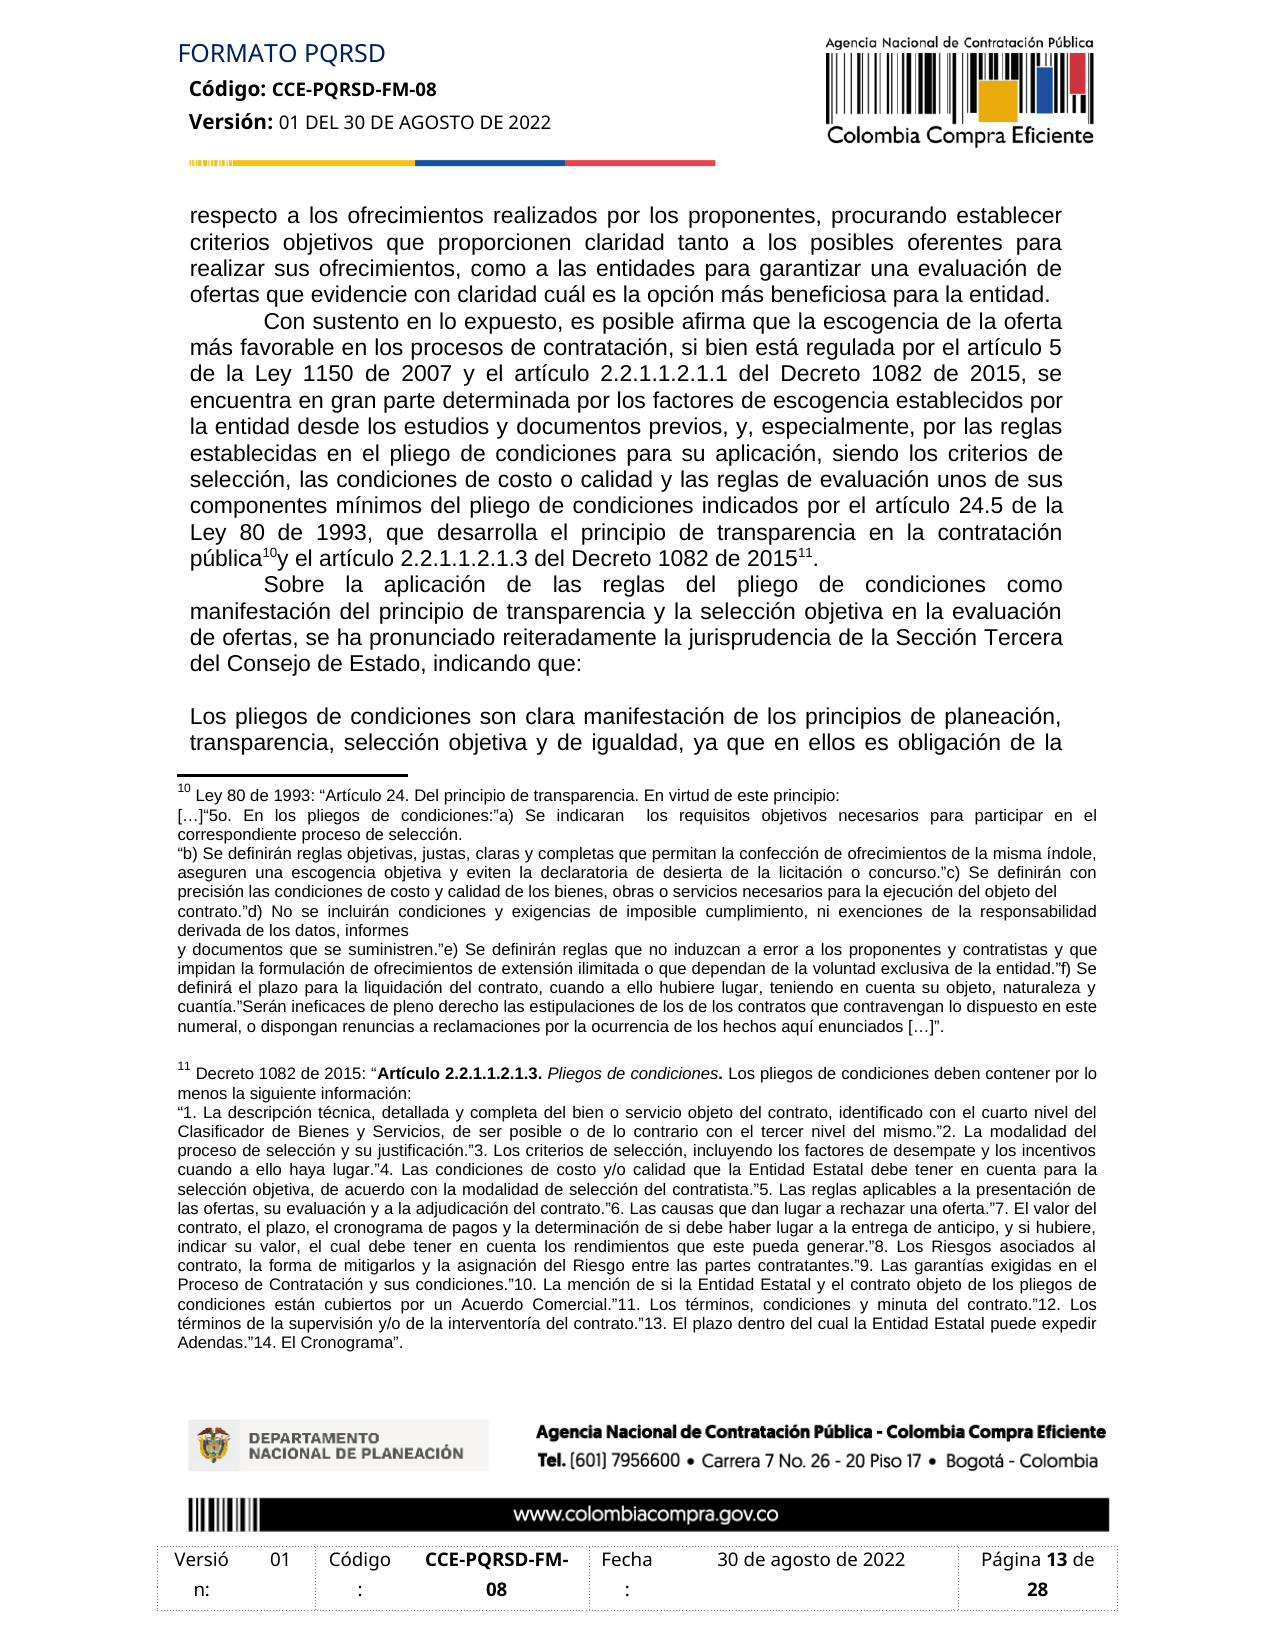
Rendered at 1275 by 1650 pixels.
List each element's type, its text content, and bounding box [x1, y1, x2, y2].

text Sobre la aplicación de las reglas del pliego de condiciones como manifestación del principio de transparencia y la selección objetiva en la evaluación de ofertas, se ha pronunciado reiteradamente la jurisprudencia de la Sección Tercera del Consejo de Estado, indicando que: [189, 571, 1063, 677]
picture [177, 1395, 1120, 1542]
text De acuerdo con lo explicado, la aplicación de las reglas de ponderación de las ofertas que derivan del artículo 5 de la Ley 1150 de 2007 requiere que las entidades estatales establezcan en los pliegos de condiciones unas reglas claras que orientaran la evaluación de las ofertas, de tal manera que las mismas puedan ser conocidas todos los oferentes e interesados en el proceso, lo que se instituye en una garantía de la objetividad de la selección. Debe llamarse la atención sobre el hecho de que los criterios para la selección de la oferta más favorable son unos de los componentes de los estudios y documentos previos, tal como se desprende del numeral 5 del artículo 2.2.1.1.2.1.1 del Decreto 1082 de 2015. En ese orden, el deber de selección objetiva exige que las entidades estatales sean claras a la hora de establecer cuál es la forma en la cual se realizara la comparación de las ofertas, determinando como se asignarán los respectivos puntajes y como se calculará la relación costo beneficio respecto a los ofrecimientos realizados por los proponentes, procurando establecer criterios objetivos que proporcionen claridad tanto a los posibles oferentes para realizar sus ofrecimientos, como a las entidades para garantizar una evaluación de ofertas que evidencie con claridad cuál es la opción más beneficiosa para la entidad. [189, 202, 1063, 308]
picture [826, 36, 1098, 148]
text Con sustento en lo expuesto, es posible afirma que la escogencia de la oferta más favorable en los procesos de contratación, si bien está regulada por el artículo 5 de la Ley 1150 de 2007 y el artículo 2.2.1.1.2.1.1 del Decreto 1082 de 2015, se encuentra en gran parte determinada por los factores de escogencia establecidos por la entidad desde los estudios y documentos previos, y, especialmente, por las reglas establecidas en el pliego de condiciones para su aplicación, siendo los criterios de selección, las condiciones de costo o calidad y las reglas de evaluación unos de sus componentes mínimos del pliego de condiciones indicados por el artículo 24.5 de la Ley 80 de 1993, que desarrolla el principio de transparencia en la contratación públicay el artículo 2.2.1.1.2.1.3 del Decreto 1082 de 2015. [189, 308, 1063, 571]
picture [187, 155, 719, 169]
